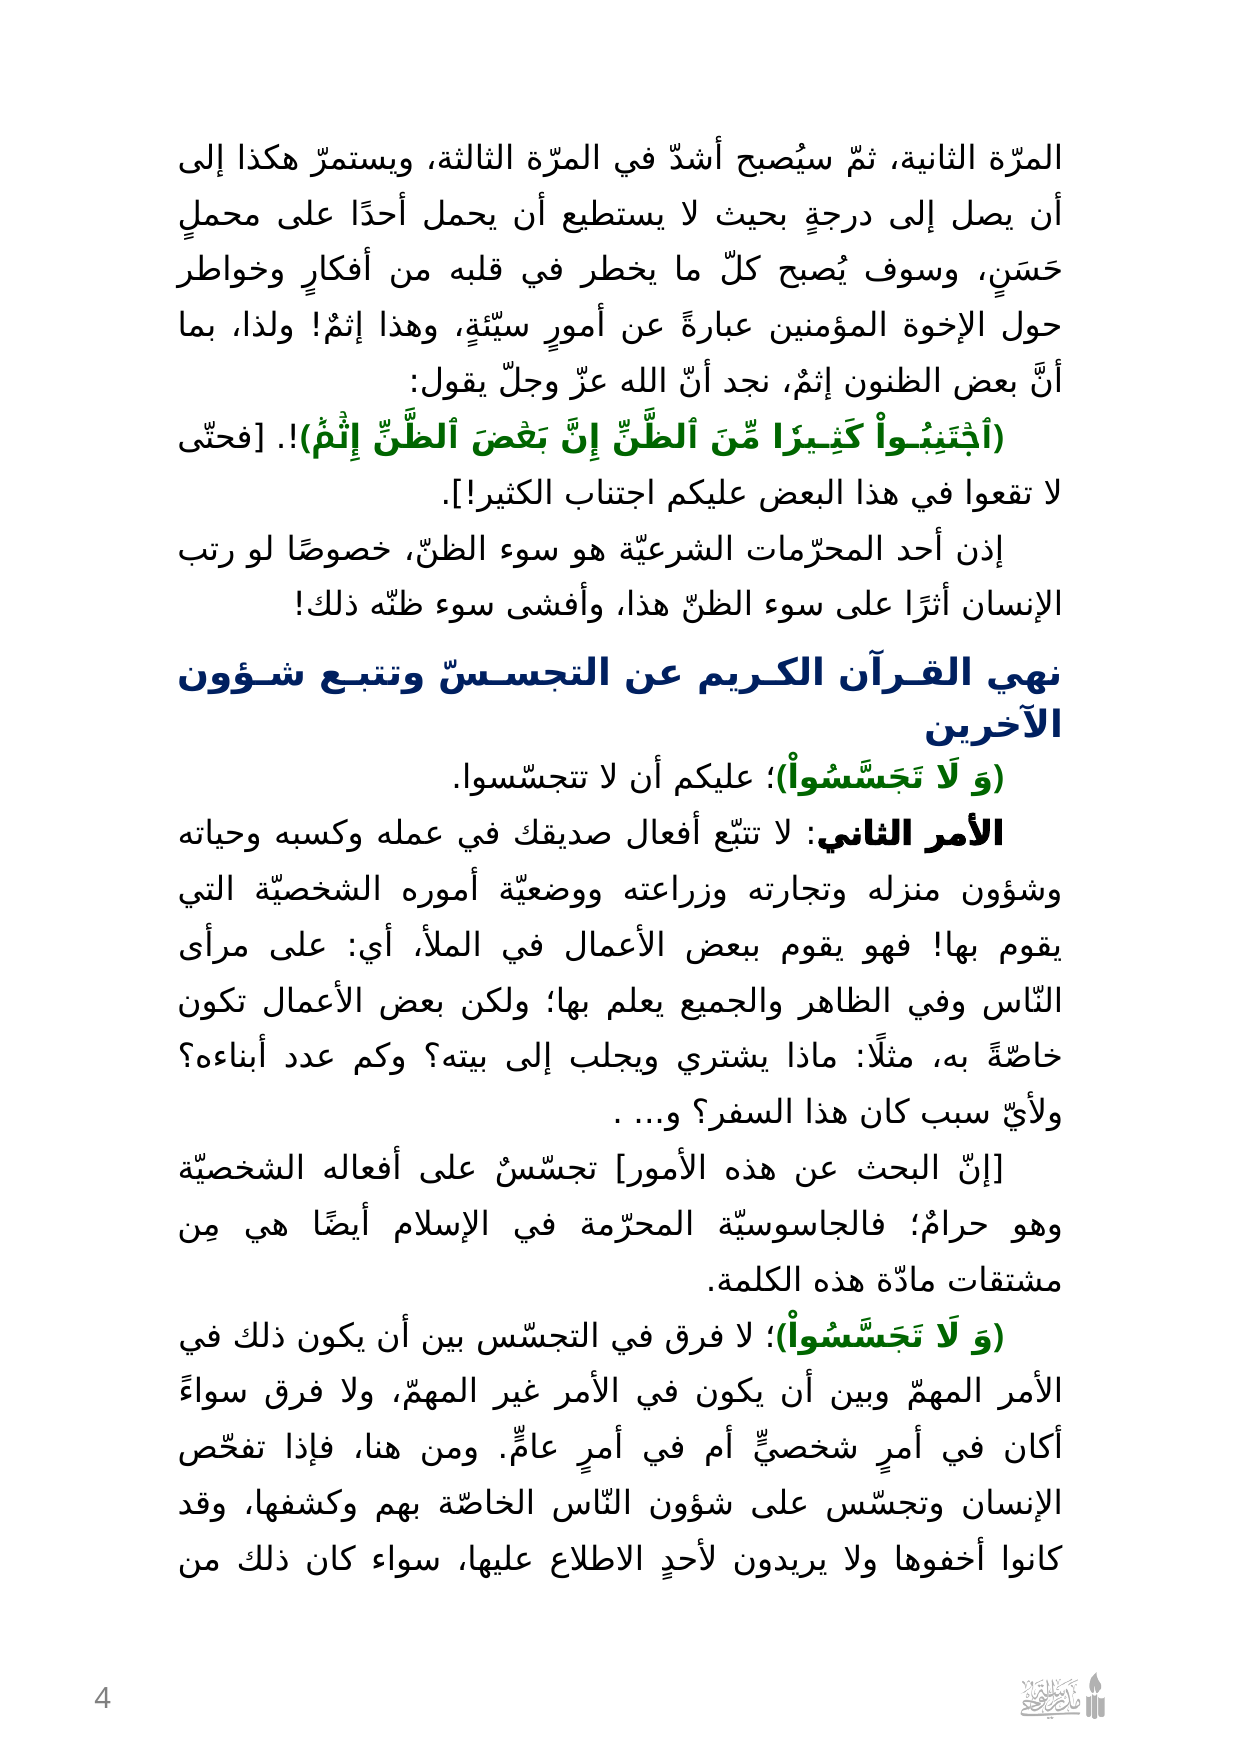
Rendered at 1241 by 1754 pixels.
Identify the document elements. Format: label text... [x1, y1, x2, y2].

text [إنّ البحث عن هذه الأمور] تجسّسٌ على أفعاله الشخصيّة وهو حرامٌ؛ فالجاسوسيّة المحرّمة في الإسلام أيضًا هي مِن مشتقات مادّة هذه الكلمة. [177, 1146, 1063, 1314]
text الأمر الثاني: لا تتبّع أفعال صديقك في عمله وكسبه وحياته وشؤون منزله وتجارته وزراعته ووضعيّة أموره الشخصيّة التي يقوم بها! فهو يقوم ببعض الأعمال في الملأ، أي: على مرأى النّاس وفي الظاهر والجميع يعلم بها؛ ولكن بعض الأعمال تكون خاصّةً به، مثلًا: ماذا يشتري ويجلب إلى بيته؟ وكم عدد أبناءه؟ ولأيّ سبب كان هذا السفر؟ و... . [177, 811, 1063, 1146]
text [177, 1314, 1063, 1593]
title نهي القرآن الكريم عن التجسسّ وتتبع شؤون الآخرين [177, 651, 1063, 747]
text إذن أحد المحرّمات الشرعيّة هو سوء الظنّ، خصوصًا لو رتب الإنسان أثرًا على سوء الظنّ هذا، وأفشى سوء ظنّه ذلك! [177, 527, 1063, 638]
text ﴿ٱجۡتَنِبُواْ كَثِيرٗا مِّنَ ٱلظَّنِّ إِنَّ بَعۡضَ ٱلظَّنِّ إِثۡمٞ﴾!. [فحتّى لا تقعوا في هذا البعض عليكم اجتناب الكثير!]. [177, 415, 1063, 527]
picture [1020, 1672, 1105, 1719]
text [177, 136, 1063, 415]
text ﴿وَ لَا تَجَسَّسُواْ﴾؛ عليكم أن لا تتجسّسوا. [177, 755, 1063, 811]
